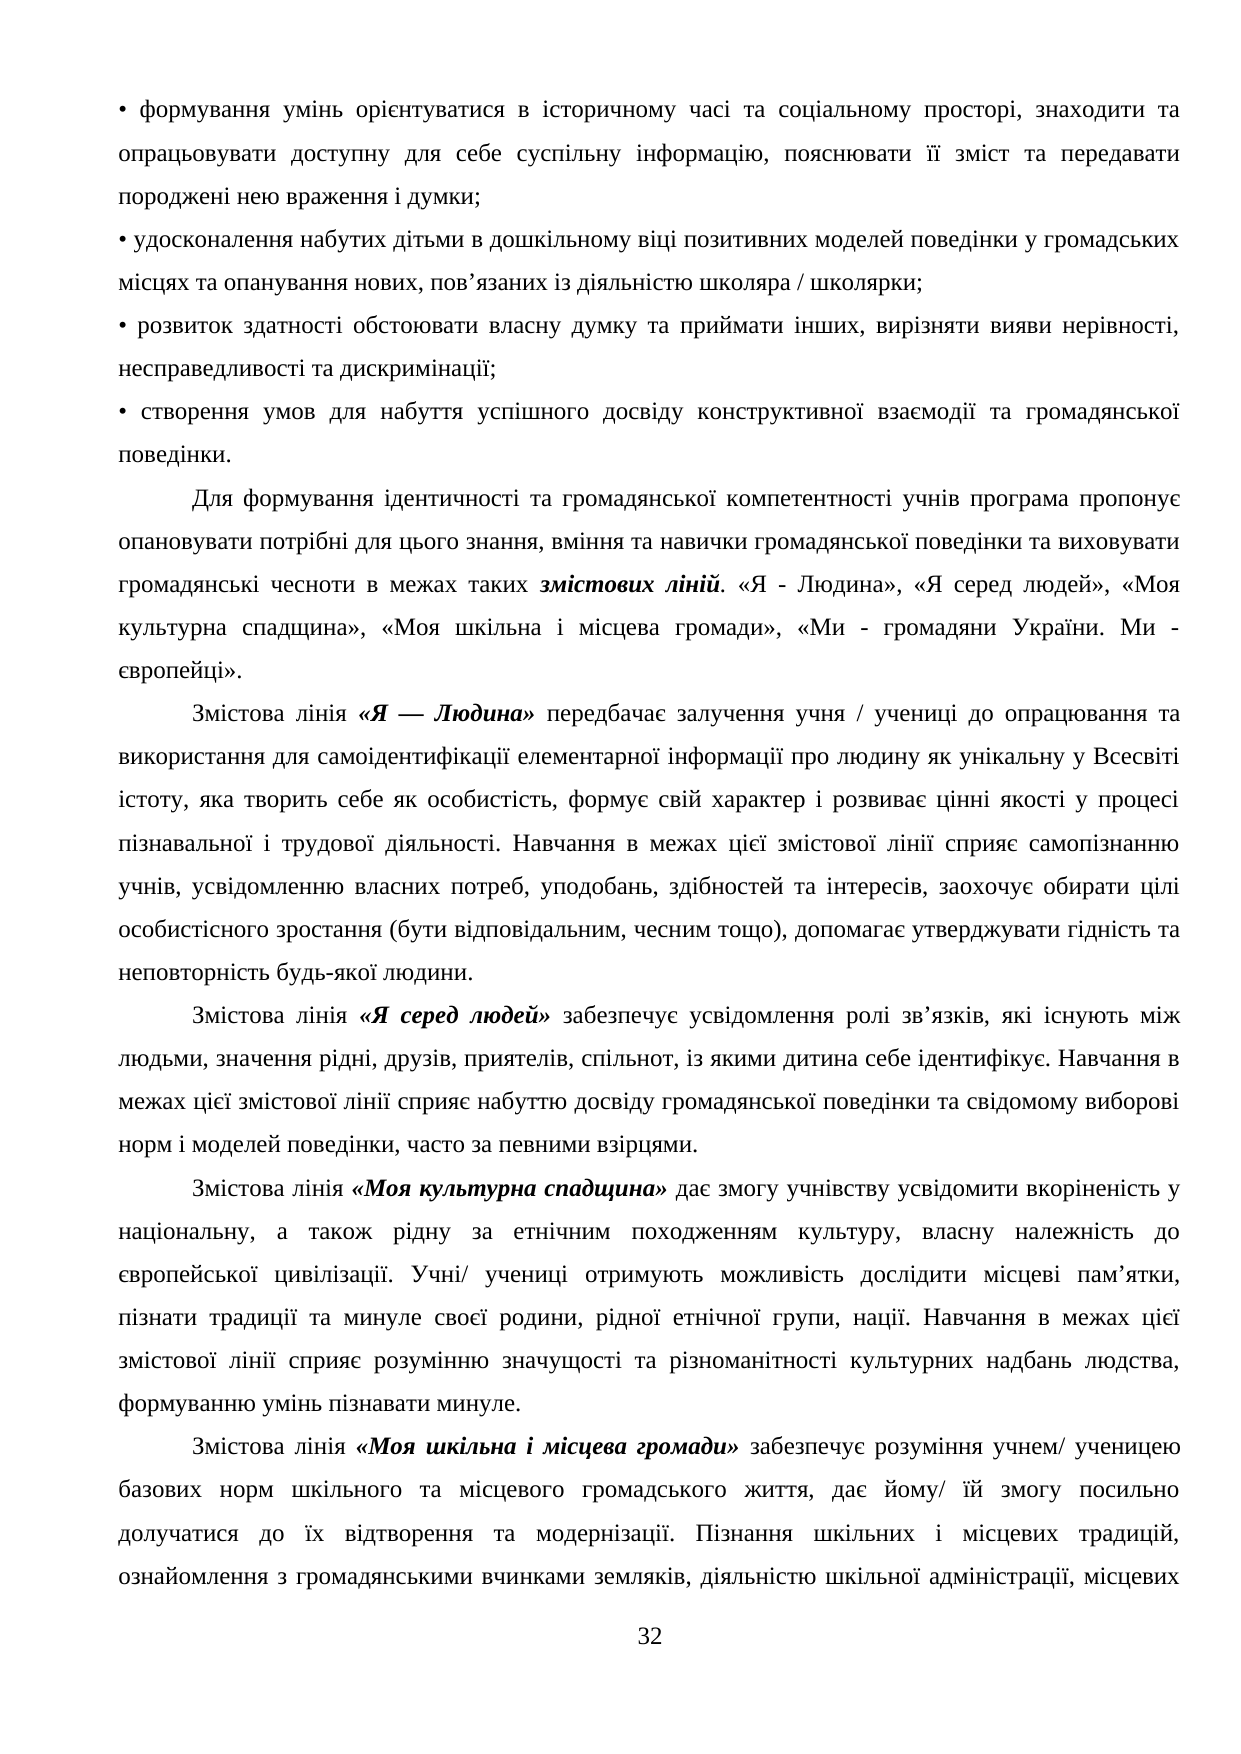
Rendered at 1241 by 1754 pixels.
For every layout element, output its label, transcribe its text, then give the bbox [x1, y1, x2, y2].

text Змістова лінія «Моя культурна спадщина» дає змогу учнівству усвідомити вкоріненість у національну, а також рідну за етнічним походженням культуру, власну належність до європейської цивілізації. Учні/ учениці отримують можливість дослідити місцеві пам’ятки, пізнати традиції та минуле своєї родини, рідної етнічної групи, нації. Навчання в межах цієї змістової лінії сприяє розумінню значущості та різноманітності культурних надбань людства, формуванню умінь пізнавати минуле. [118, 1173, 1181, 1417]
text • розвиток здатності обстоювати власну думку та приймати інших, вирізняти вияви нерівності, несправедливості та дискримінації; [118, 310, 1181, 382]
text • формування умінь орієнтуватися в історичному часі та соціальному просторі, знаходити та опрацьовувати доступну для себе суспільну інформацію, пояснювати її зміст та передавати породжені нею враження і думки; [118, 94, 1181, 209]
text Змістова лінія «Я серед людей» забезпечує усвідомлення ролі зв’язків, які існують між людьми, значення рідні, друзів, приятелів, спільнот, із якими дитина себе ідентифікує. Навчання в межах цієї змістової лінії сприяє набуттю досвіду громадянської поведінки та свідомому виборові норм і моделей поведінки, часто за певними взірцями. [118, 1000, 1181, 1158]
text Змістова лінія «Я — Людина» передбачає залучення учня / учениці до опрацювання та використання для самоідентифікації елементарної інформації про людину як унікальну у Всесвіті істоту, яка творить себе як особистість, формує свій характер і розвиває цінні якості у процесі пізнавальної і трудової діяльності. Навчання в межах цієї змістової лінії сприяє самопізнанню учнів, усвідомленню власних потреб, уподобань, здібностей та інтересів, заохочує обирати цілі особистісного зростання (бути відповідальним, чесним тощо), допомагає утверджувати гідність та неповторність будь-якої людини. [118, 698, 1181, 986]
text • удосконалення набутих дітьми в дошкільному віці позитивних моделей поведінки у громадських місцях та опанування нових, пов’язаних із діяльністю школяра / школярки; [118, 224, 1181, 296]
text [118, 1431, 1181, 1589]
text Для формування ідентичності та громадянської компетентності учнів програма пропонує опановувати потрібні для цього знання, вміння та навички громадянської поведінки та виховувати громадянські чесноти в межах таких змістових ліній. «Я - Людина», «Я серед людей», «Моя культурна спадщина», «Моя шкільна і місцева громади», «Ми - громадяни України. Ми - європейці». [118, 483, 1181, 684]
text • створення умов для набуття успішного досвіду конструктивної взаємодії та громадянської поведінки. [118, 396, 1181, 468]
